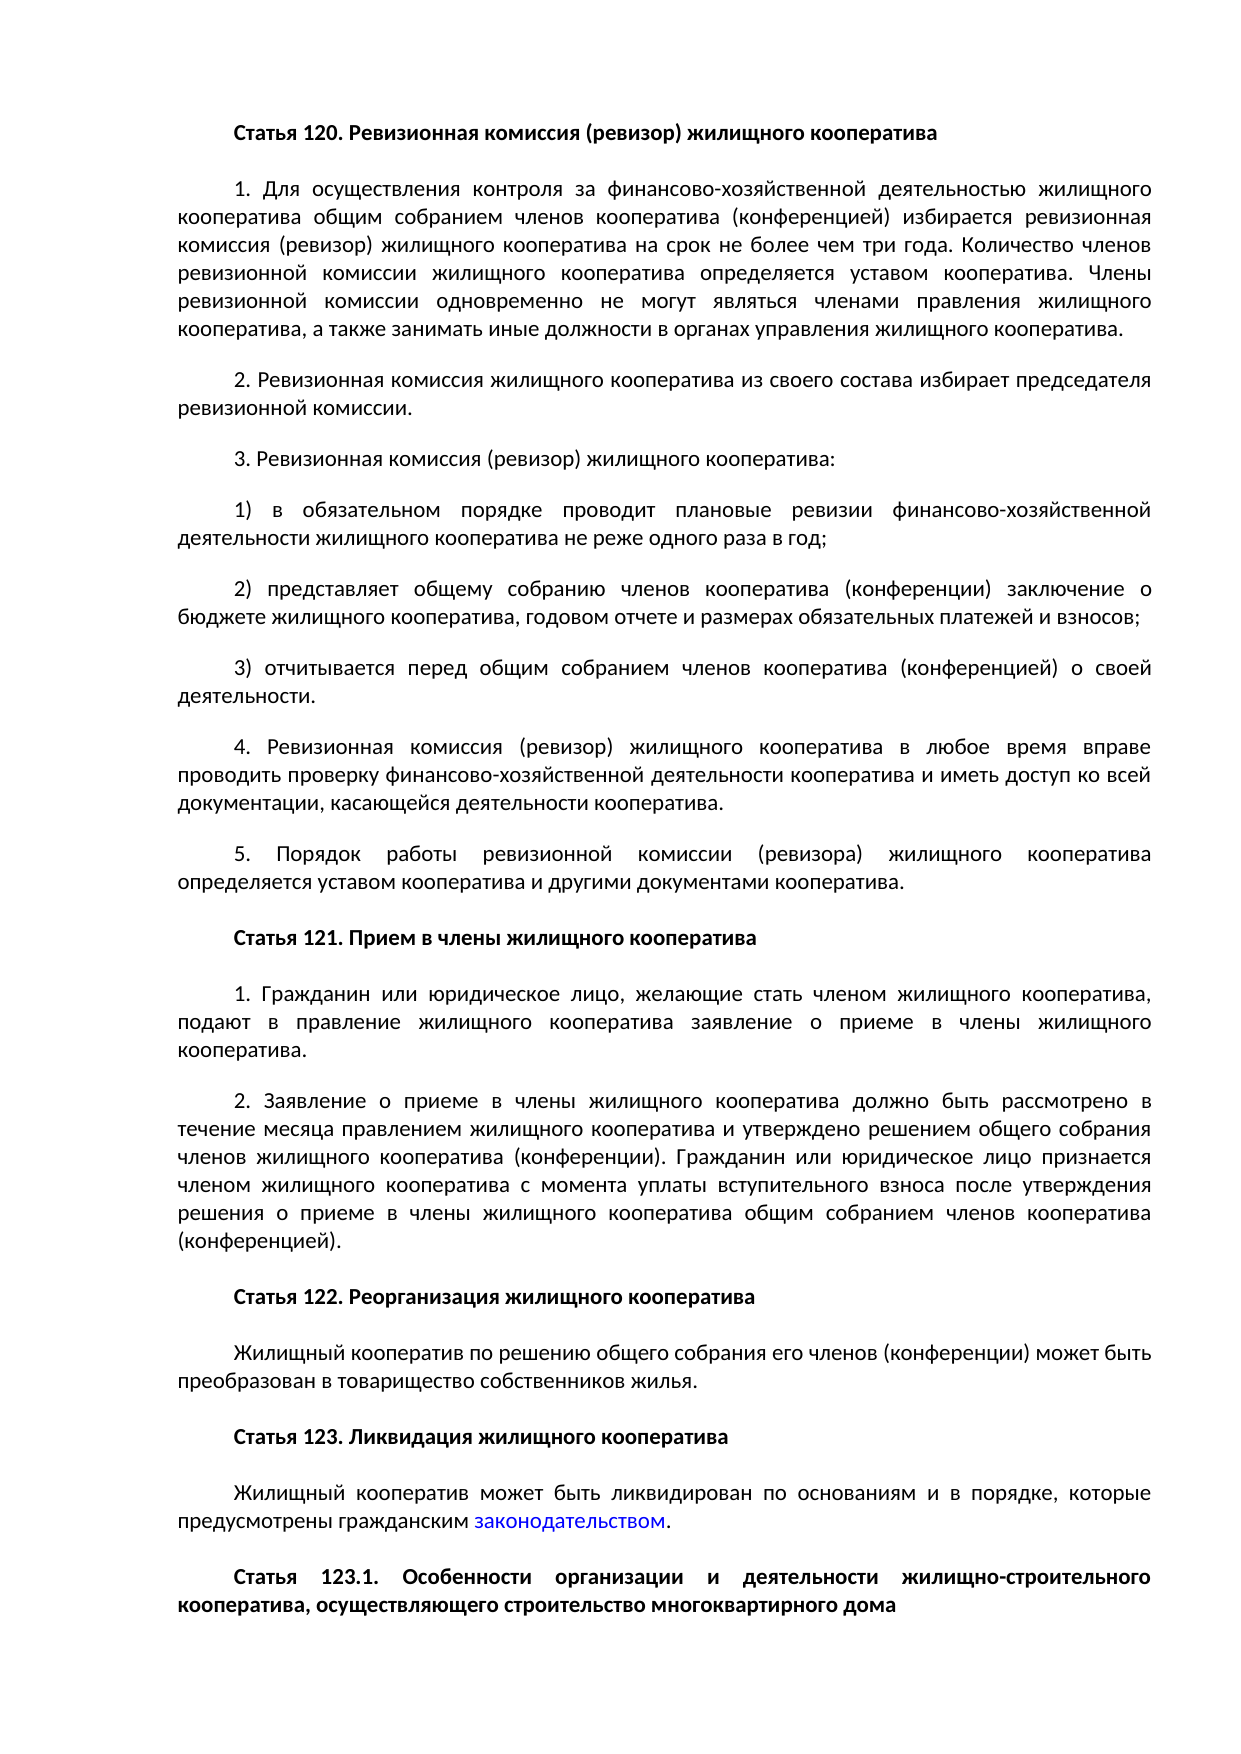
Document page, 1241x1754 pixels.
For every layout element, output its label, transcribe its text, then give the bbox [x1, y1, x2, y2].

text 1) в обязательном порядке проводит плановые ревизии финансово-хозяйственной деятельности жилищного кооператива не реже одного раза в год; [177, 495, 1152, 551]
title Статья 121. Прием в члены жилищного кооператива [177, 923, 1152, 951]
text 2. Заявление о приеме в члены жилищного кооператива должно быть рассмотрено в течение месяца правлением жилищного кооператива и утверждено решением общего собрания членов жилищного кооператива (конференции). Гражданин или юридическое лицо признается членом жилищного кооператива с момента уплаты вступительного взноса после утверждения решения о приеме в члены жилищного кооператива общим собранием членов кооператива (конференцией). [177, 1086, 1152, 1254]
title Статья 123.1. Особенности организации и деятельности жилищно-строительного кооператива, осуществляющего строительство многоквартирного дома [177, 1562, 1152, 1618]
text 1. Для осуществления контроля за финансово-хозяйственной деятельностью жилищного кооператива общим собранием членов кооператива (конференцией) избирается ревизионная комиссия (ревизор) жилищного кооператива на срок не более чем три года. Количество членов ревизионной комиссии жилищного кооператива определяется уставом кооператива. Члены ревизионной комиссии одновременно не могут являться членами правления жилищного кооператива, а также занимать иные должности в органах управления жилищного кооператива. [177, 174, 1152, 342]
text Жилищный кооператив может быть ликвидирован по основаниям и в порядке, которые предусмотрены гражданским законодательством. [177, 1478, 1152, 1534]
text Жилищный кооператив по решению общего собрания его членов (конференции) может быть преобразован в товарищество собственников жилья. [177, 1338, 1152, 1394]
text 4. Ревизионная комиссия (ревизор) жилищного кооператива в любое время вправе проводить проверку финансово-хозяйственной деятельности кооператива и иметь доступ ко всей документации, касающейся деятельности кооператива. [177, 732, 1152, 816]
text 3. Ревизионная комиссия (ревизор) жилищного кооператива: [177, 444, 1152, 472]
text 2) представляет общему собранию членов кооператива (конференции) заключение о бюджете жилищного кооператива, годовом отчете и размерах обязательных платежей и взносов; [177, 574, 1152, 630]
title Статья 122. Реорганизация жилищного кооператива [177, 1282, 1152, 1310]
text 2. Ревизионная комиссия жилищного кооператива из своего состава избирает председателя ревизионной комиссии. [177, 365, 1152, 421]
text 3) отчитывается перед общим собранием членов кооператива (конференцией) о своей деятельности. [177, 653, 1152, 709]
title Статья 120. Ревизионная комиссия (ревизор) жилищного кооператива [177, 118, 1152, 146]
title Статья 123. Ликвидация жилищного кооператива [177, 1422, 1152, 1450]
text 5. Порядок работы ревизионной комиссии (ревизора) жилищного кооператива определяется уставом кооператива и другими документами кооператива. [177, 839, 1152, 895]
text 1. Гражданин или юридическое лицо, желающие стать членом жилищного кооператива, подают в правление жилищного кооператива заявление о приеме в члены жилищного кооператива. [177, 979, 1152, 1063]
